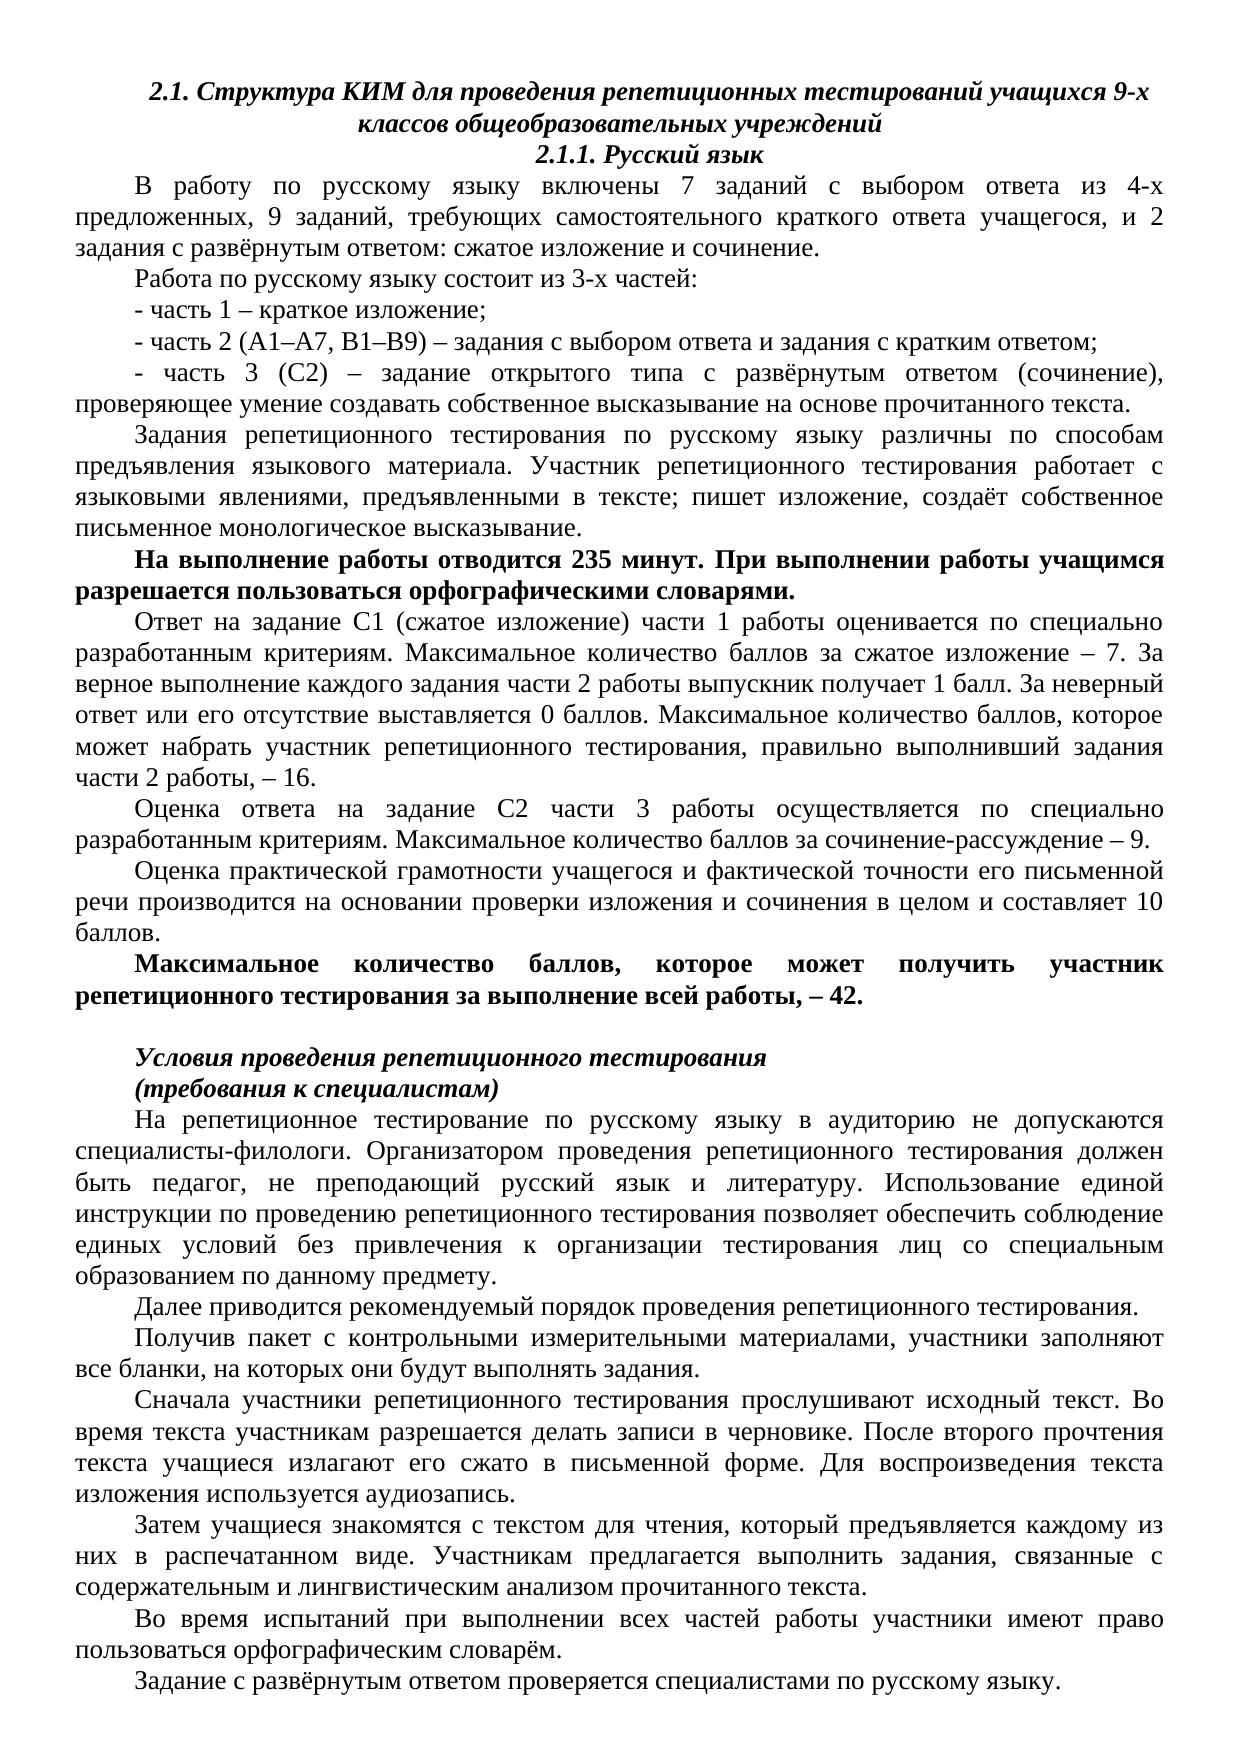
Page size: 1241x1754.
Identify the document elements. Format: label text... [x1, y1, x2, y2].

text Максимальное количество баллов, которое может получить участник репетиционного тестирования за выполнение всей работы, – 42. [75, 948, 1165, 1010]
text В работу по русскому языку включены 7 заданий с выбором ответа из 4-х предложенных, 9 заданий, требующих самостоятельного краткого ответа учащегося, и 2 задания с развёрнутым ответом: сжатое изложение и сочинение. [75, 169, 1165, 262]
text (требования к специалистам) [75, 1072, 1165, 1103]
text 2.1.1. Русский язык [75, 138, 1165, 169]
text Сначала участники репетиционного тестирования прослушивают исходный текст. Во время текста участникам разрешается делать записи в черновике. После второго прочтения текста учащиеся излагают его сжато в письменной форме. Для воспроизведения текста изложения используется аудиозапись. [75, 1384, 1165, 1508]
text Получив пакет с контрольными измерительными материалами, участники заполняют все бланки, на которых они будут выполнять задания. [75, 1321, 1165, 1384]
text Во время испытаний при выполнении всех частей работы участники имеют право пользоваться орфографическим словарём. [75, 1602, 1165, 1664]
text Оценка практической грамотности учащегося и фактической точности его письменной речи производится на основании проверки изложения и сочинения в целом и составляет 10 баллов. [75, 854, 1165, 948]
text На репетиционное тестирование по русскому языку в аудиторию не допускаются специалисты-филологи. Организатором проведения репетиционного тестирования должен быть педагог, не преподающий русский язык и литературу. Использование единой инструкции по проведению репетиционного тестирования позволяет обеспечить соблюдение единых условий без привлечения к организации тестирования лиц со специальным образованием по данному предмету. [75, 1103, 1165, 1290]
text Работа по русскому языку состоит из 3-х частей: [75, 262, 1165, 293]
text Условия проведения репетиционного тестирования [75, 1041, 1165, 1072]
text Затем учащиеся знакомятся с текстом для чтения, который предъявляется каждому из них в распечатанном виде. Участникам предлагается выполнить задания, связанные с содержательным и лингвистическим анализом прочитанного текста. [75, 1508, 1165, 1602]
text На выполнение работы отводится 235 минут. При выполнении работы учащимся разрешается пользоваться орфографическими словарями. [75, 543, 1165, 605]
text - часть 2 (А1–А7, В1–В9) – задания с выбором ответа и задания с кратким ответом; [75, 325, 1165, 356]
text - часть 3 (С2) – задание открытого типа с развёрнутым ответом (сочинение), проверяющее умение создавать собственное высказывание на основе прочитанного текста. [75, 356, 1165, 418]
text 2.1. Структура КИМ для проведения репетиционных тестирований учащихся 9-х классов общеобразовательных учреждений [75, 76, 1165, 138]
text Задание с развёрнутым ответом проверяется специалистами по русскому языку. [75, 1664, 1165, 1695]
text - часть 1 – краткое изложение; [75, 293, 1165, 325]
text Оценка ответа на задание С2 части 3 работы осуществляется по специально разработанным критериям. Максимальное количество баллов за сочинение-рассуждение – 9. [75, 792, 1165, 854]
text Задания репетиционного тестирования по русскому языку различны по способам предъявления языкового материала. Участник репетиционного тестирования работает с языковыми явлениями, предъявленными в тексте; пишет изложение, создаёт собственное письменное монологическое высказывание. [75, 418, 1165, 543]
text Ответ на задание С1 (сжатое изложение) части 1 работы оценивается по специально разработанным критериям. Максимальное количество баллов за сжатое изложение – 7. За верное выполнение каждого задания части 2 работы выпускник получает 1 балл. За неверный ответ или его отсутствие выставляется 0 баллов. Максимальное количество баллов, которое может набрать участник репетиционного тестирования, правильно выполнивший задания части 2 работы, – 16. [75, 605, 1165, 792]
text Далее приводится рекомендуемый порядок проведения репетиционного тестирования. [75, 1290, 1165, 1321]
